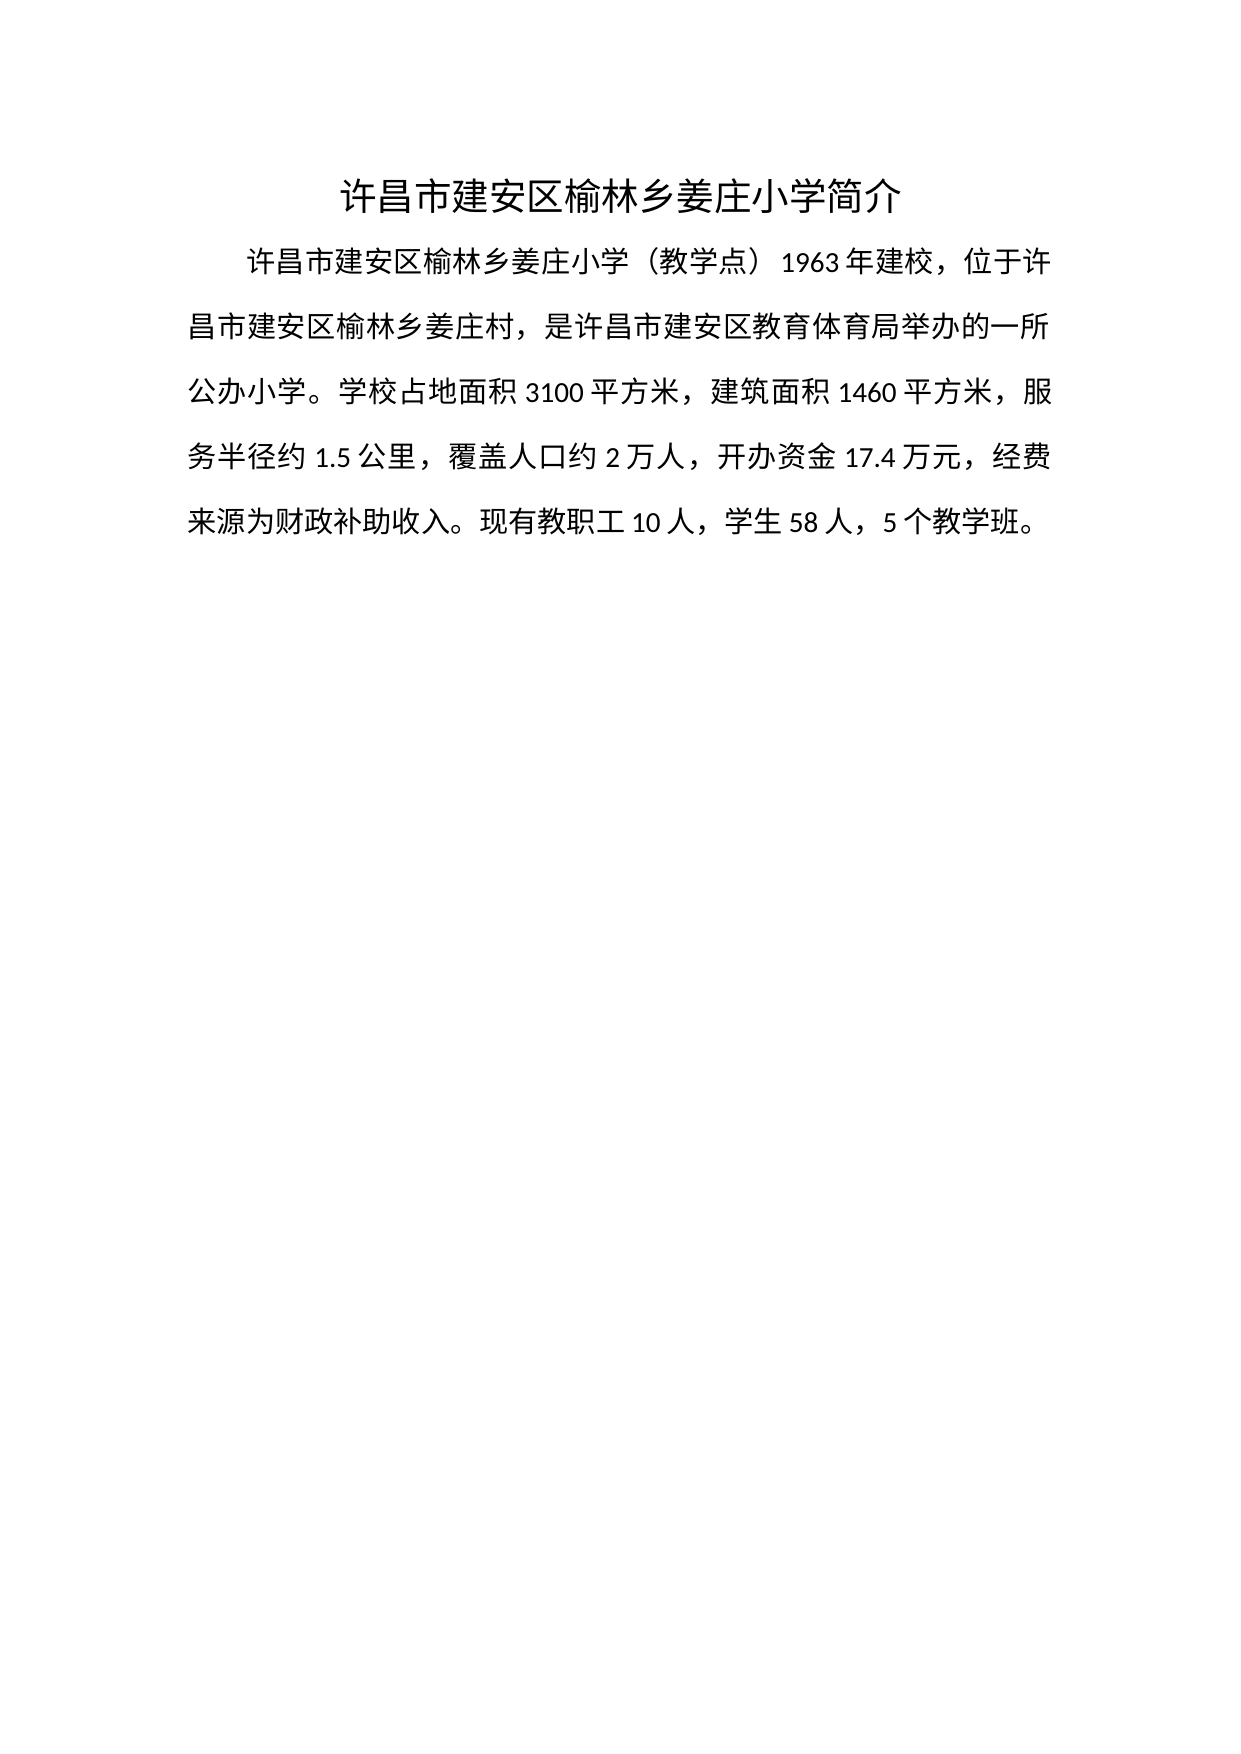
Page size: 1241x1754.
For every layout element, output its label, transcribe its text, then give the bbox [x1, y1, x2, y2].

text 许昌市建安区榆林乡姜庄小学（教学点）1963年建校，位于许昌市建安区榆林乡姜庄村，是许昌市建安区教育体育局举办的一所公办小学。学校占地面积3100平方米，建筑面积1460平方米，服务半径约1.5公里，覆盖人口约2万人，开办资金17.4万元，经费来源为财政补助收入。现有教职工10人，学生58人，5个教学班。 [187, 227, 1053, 552]
text 许昌市建安区榆林乡姜庄小学简介 [187, 162, 1053, 227]
